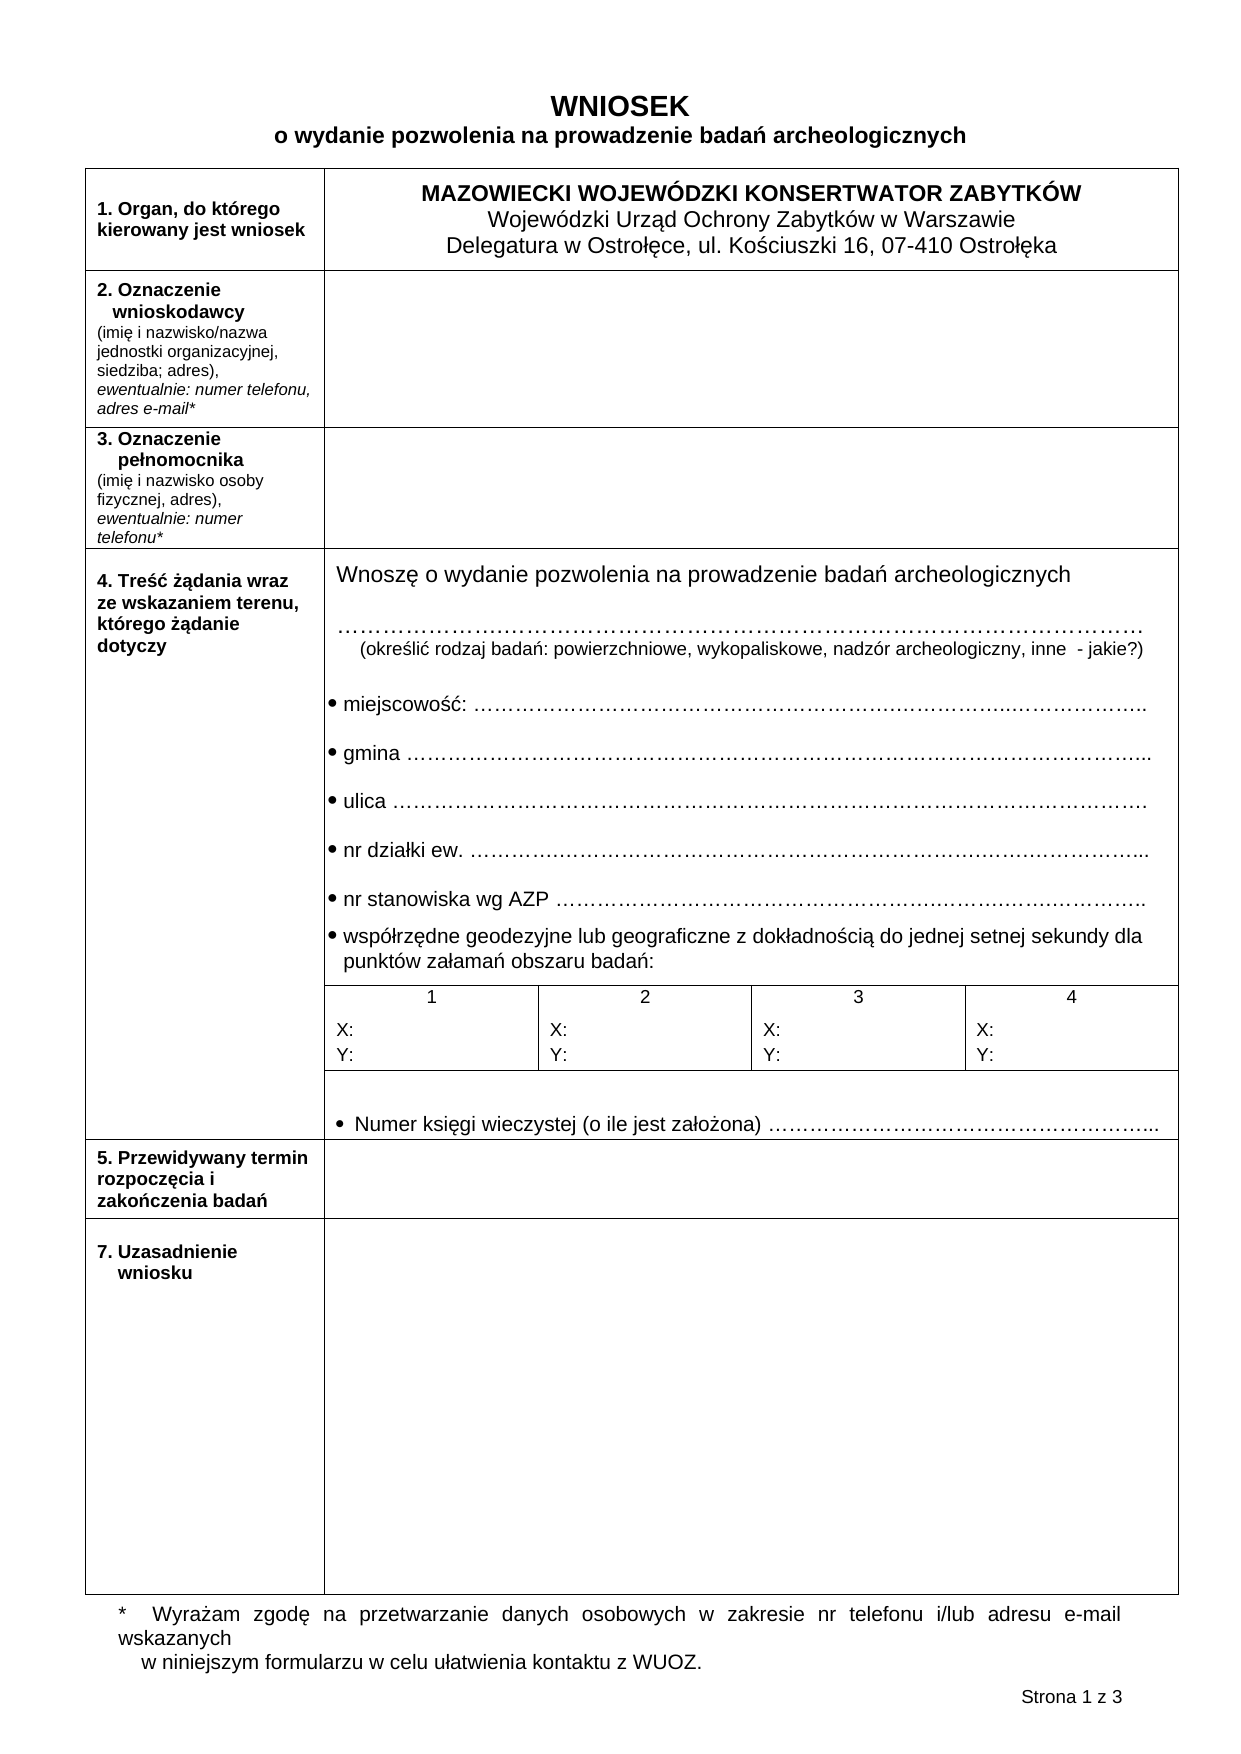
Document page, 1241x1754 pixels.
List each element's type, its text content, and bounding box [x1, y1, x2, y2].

table_cell [325, 428, 1178, 547]
text o wydanie pozwolenia na prowadzenie badań archeologicznych [118, 122, 1122, 148]
table_cell 7. Uzasadnienie wniosku [86, 1219, 324, 1594]
table_cell 2 X: Y: [539, 986, 751, 1070]
table_cell 2. Oznaczenie wnioskodawcy (imię i nazwisko/nazwa jednostki organizacyjnej, siedziba; adres), ewentualnie: numer telefonu, adres e-mail* [86, 271, 324, 427]
table_cell Numer księgi wieczystej (o ile jest założona) ………………………………………………... [325, 1071, 1178, 1139]
table_cell 5. Przewidywany termin rozpoczęcia i zakończenia badań [86, 1140, 324, 1218]
table_cell 4. Treść żądania wraz ze wskazaniem terenu, którego żądanie dotyczy [86, 549, 324, 1139]
table_header 1. Organ, do którego kierowany jest wniosek [86, 169, 324, 270]
table_cell [325, 271, 1178, 427]
table_cell 4 X: Y: [966, 986, 1178, 1070]
table_cell [325, 1140, 1178, 1218]
table_cell 1 X: Y: [325, 986, 538, 1070]
table_cell Wnoszę o wydanie pozwolenia na prowadzenie badań archeologicznych ………………….………………………………………………………………………… (określić rodzaj badań: powierzchniowe, wykopaliskowe, nadzór archeologiczny, inne - jakie?) miejscowość: …………………………………………………….……………..……………….. gmina ……………………………………………………………………………………………... ulica ………………………………………………………………………………………………. nr działki ew. ………….…………………………………………………….…….……………... nr stanowiska wg AZP ……………………………………………….……….…….………….. współrzędne geodezyjne lub geograficzne z dokładnością do jednej setnej sekundy dla punktów załamań obszaru badań: [325, 549, 1178, 985]
text WNIOSEK [118, 89, 1122, 122]
table_cell 3 X: Y: [752, 986, 965, 1070]
table_cell 3. Oznaczenie pełnomocnika (imię i nazwisko osoby fizycznej, adres), ewentualnie: numer telefonu* [86, 428, 324, 547]
table_cell [325, 1219, 1178, 1594]
table_header MAZOWIECKI WOJEWÓDZKI KONSERTWATOR ZABYTKÓW Wojewódzki Urząd Ochrony Zabytków w Warszawie Delegatura w Ostrołęce, ul. Kościuszki 16, 07-410 Ostrołęka [325, 169, 1178, 270]
